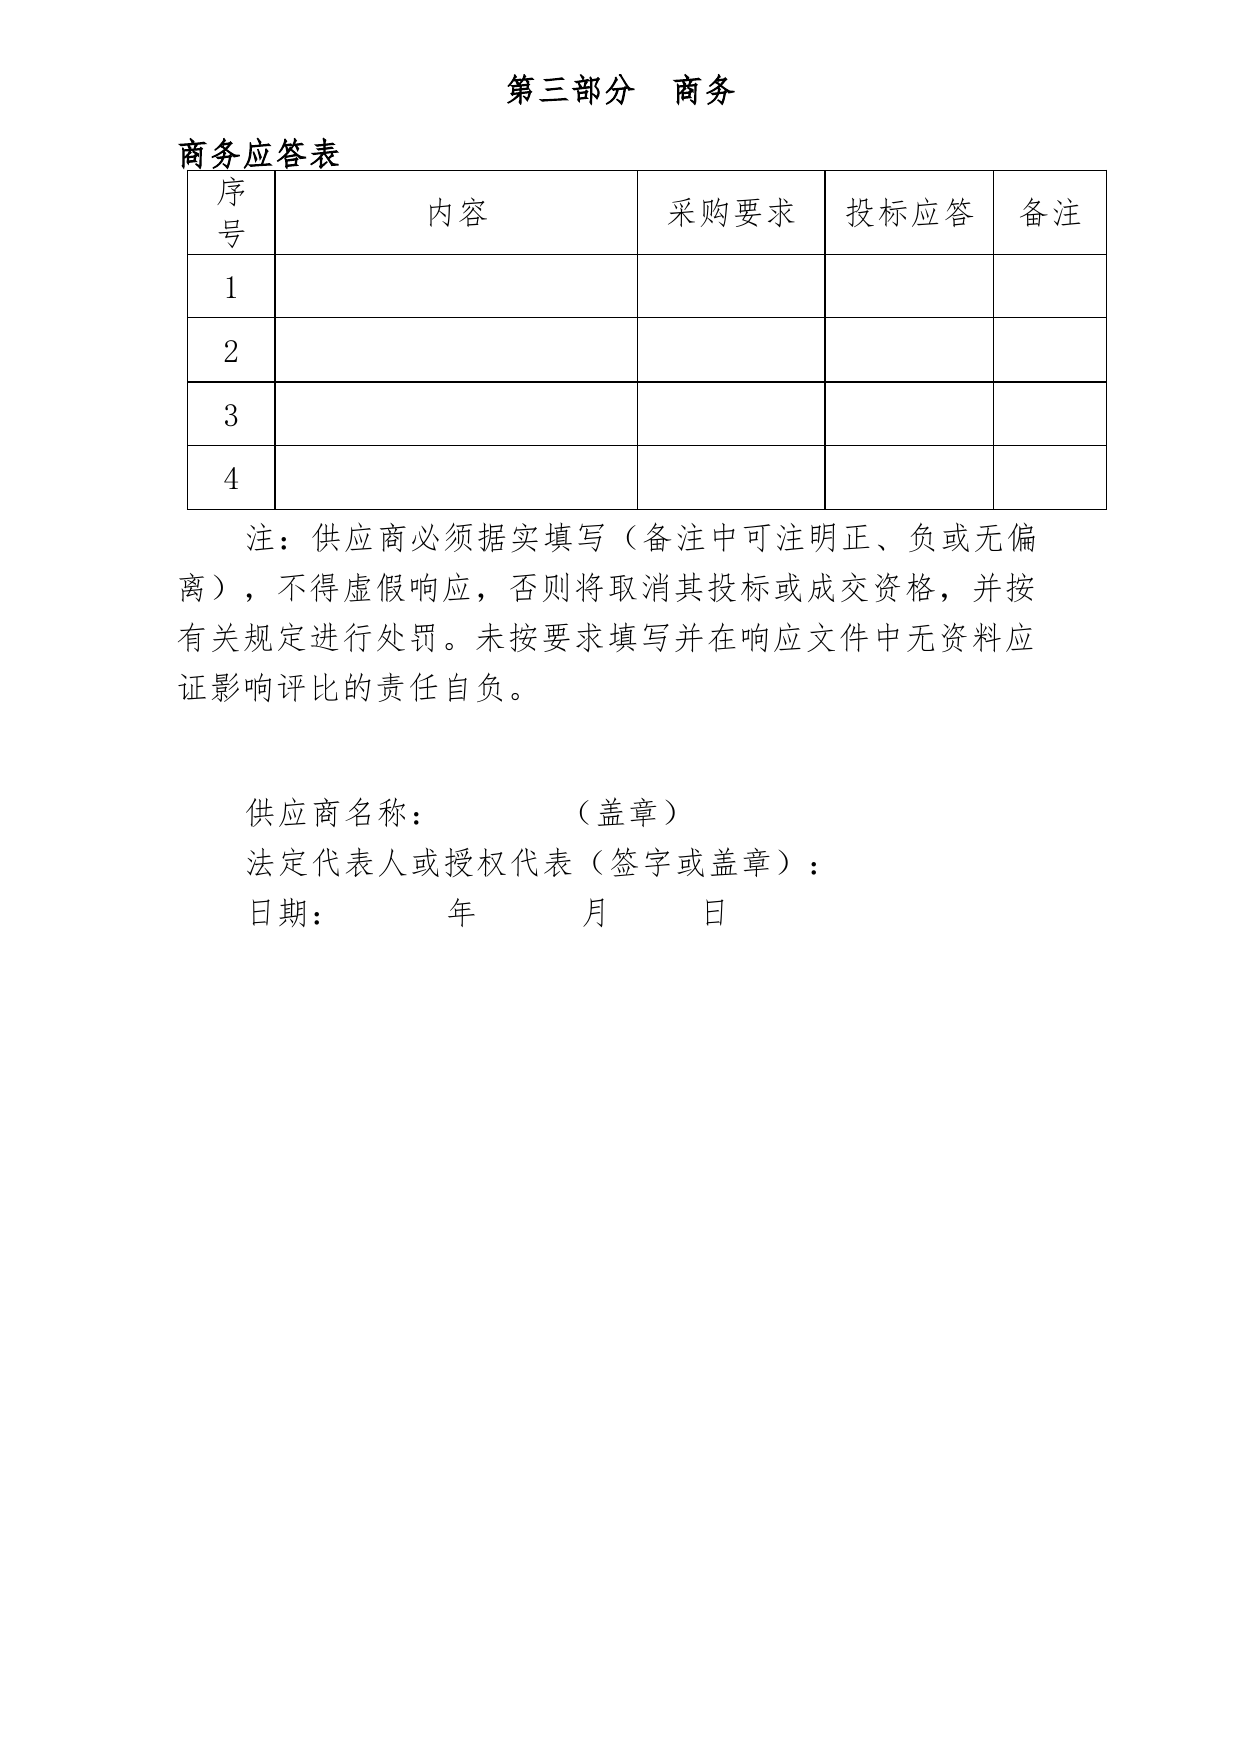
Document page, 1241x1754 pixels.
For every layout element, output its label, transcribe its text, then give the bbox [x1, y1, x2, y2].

table_cell [638, 383, 824, 445]
table_cell [276, 318, 637, 381]
table_cell [826, 446, 993, 508]
table_cell [276, 446, 637, 508]
table_cell [276, 383, 637, 445]
table_cell [994, 255, 1106, 317]
table_cell [994, 383, 1106, 445]
text 法定代表人或授权代表（签字或盖章）： [176, 835, 1064, 885]
table_cell [994, 318, 1106, 381]
table_cell [826, 255, 993, 317]
table_cell [638, 318, 824, 381]
table_cell [994, 446, 1106, 508]
table_cell [826, 318, 993, 381]
table_cell [638, 255, 824, 317]
text 日期： 年 月 日 [176, 885, 1064, 935]
table_header 投标应答 [826, 171, 993, 254]
text 注：供应商必须据实填写（备注中可注明正、负或无偏离），不得虚假响应，否则将取消其投标或成交资格，并按有关规定进行处罚。未按要求填写并在响应文件中无资料应证影响评比的责任自负。 [176, 509, 1064, 709]
table_header 备注 [994, 171, 1106, 254]
table_cell 3 [188, 383, 274, 445]
table_cell [276, 255, 637, 317]
table_cell 2 [188, 318, 274, 381]
table_header 内容 [276, 171, 637, 254]
text 供应商名称： （盖章） [176, 785, 1064, 835]
table_cell 4 [188, 446, 274, 508]
subtitle 第三部分 商务 [176, 69, 1064, 106]
table_header 采购要求 [638, 171, 824, 254]
table_cell 1 [188, 255, 274, 317]
text 商务应答表 [176, 133, 1064, 169]
table_cell [826, 383, 993, 445]
table_header 序号 [188, 171, 274, 254]
table_cell [638, 446, 824, 508]
